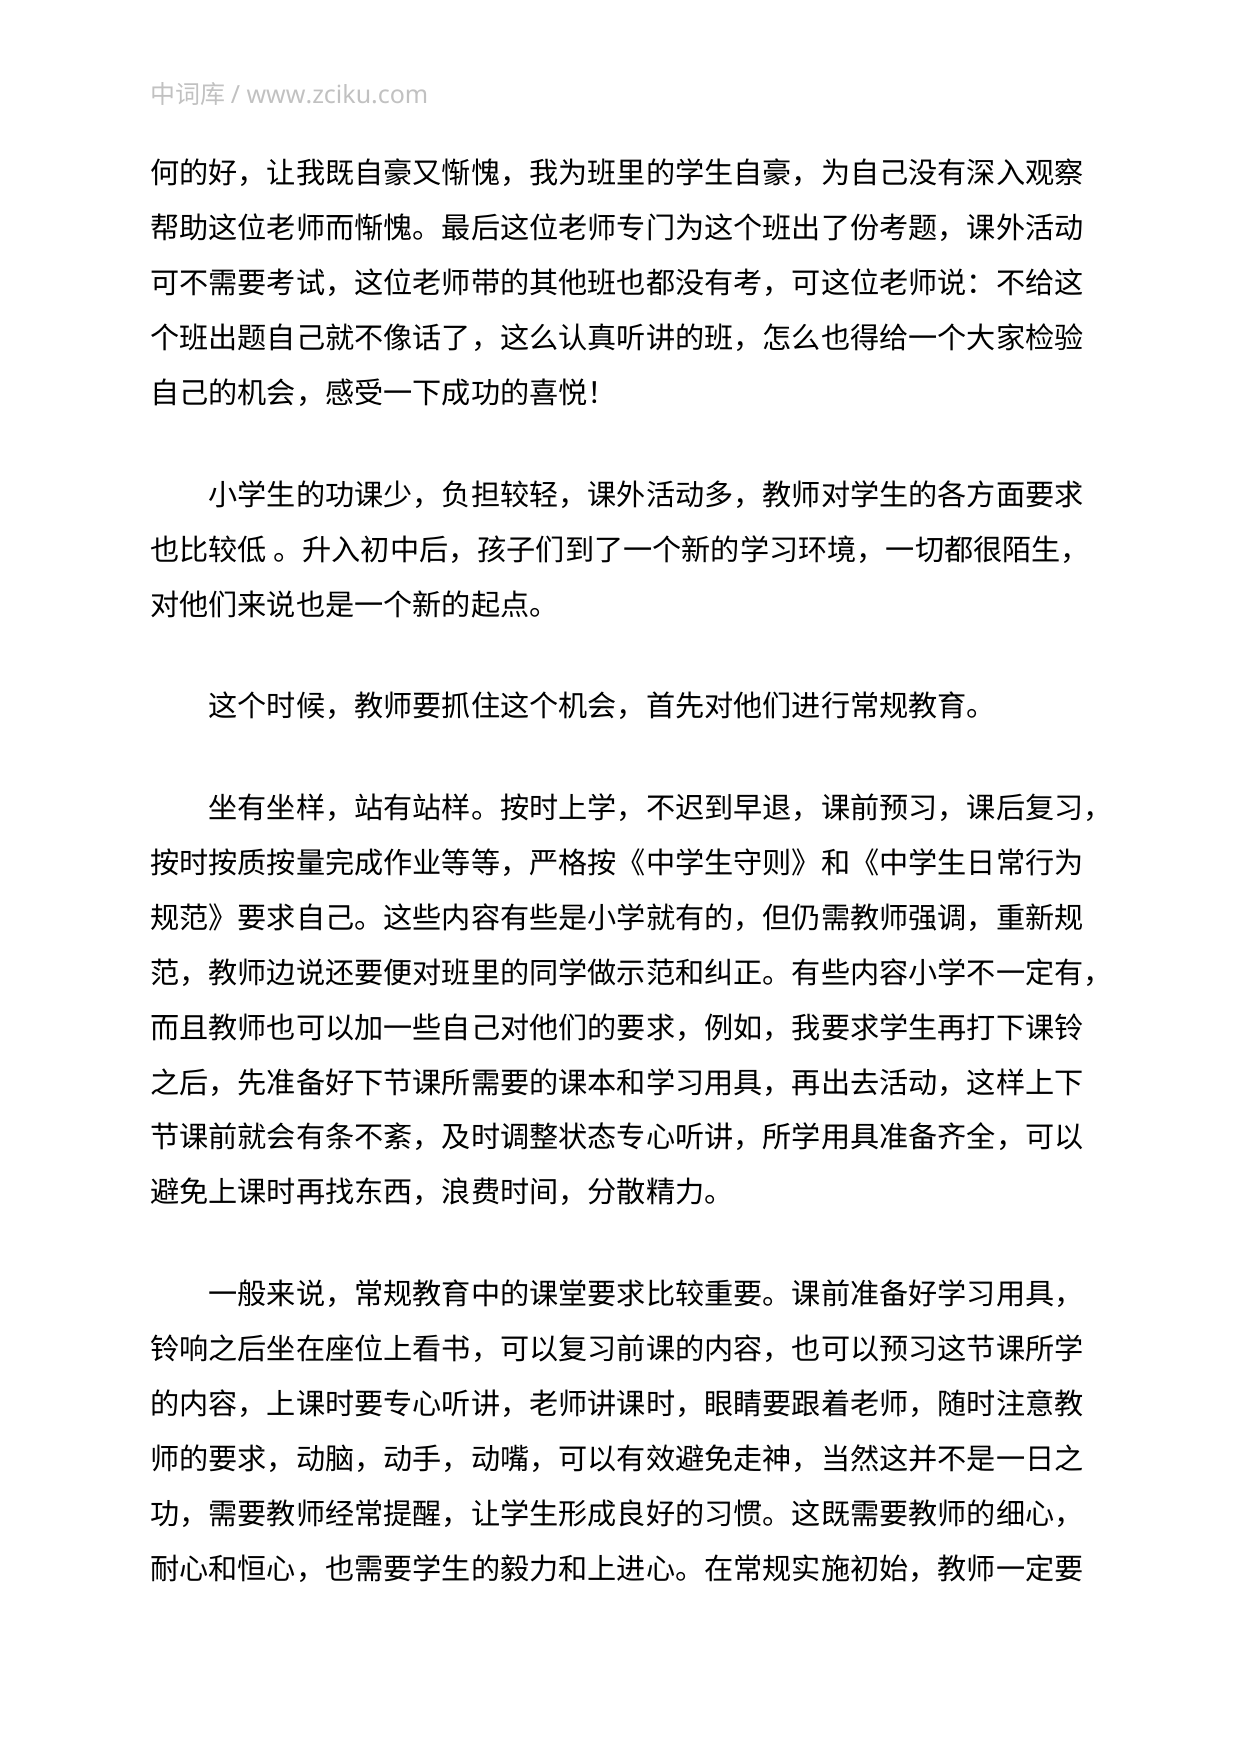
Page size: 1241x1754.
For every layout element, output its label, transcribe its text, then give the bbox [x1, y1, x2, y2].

text 坐有坐样，站有站样。按时上学，不迟到早退，课前预习，课后复习，按时按质按量完成作业等等，严格按《中学生守则》和《中学生日常行为规范》要求自己。这些内容有些是小学就有的，但仍需教师强调，重新规范，教师边说还要便对班里的同学做示范和纠正。有些内容小学不一定有，而且教师也可以加一些自己对他们的要求，例如，我要求学生再打下课铃之后，先准备好下节课所需要的课本和学习用具，再出去活动，这样上下节课前就会有条不紊，及时调整状态专心听讲，所学用具准备齐全，可以避免上课时再找东西，浪费时间，分散精力。 [150, 785, 1090, 1211]
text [150, 150, 1090, 412]
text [150, 1271, 1090, 1587]
text 这个时候，教师要抓住这个机会，首先对他们进行常规教育。 [150, 683, 1090, 725]
text 小学生的功课少，负担较轻，课外活动多，教师对学生的各方面要求也比较低 。升入初中后，孩子们到了一个新的学习环境，一切都很陌生，对他们来说也是一个新的起点。 [150, 471, 1090, 623]
